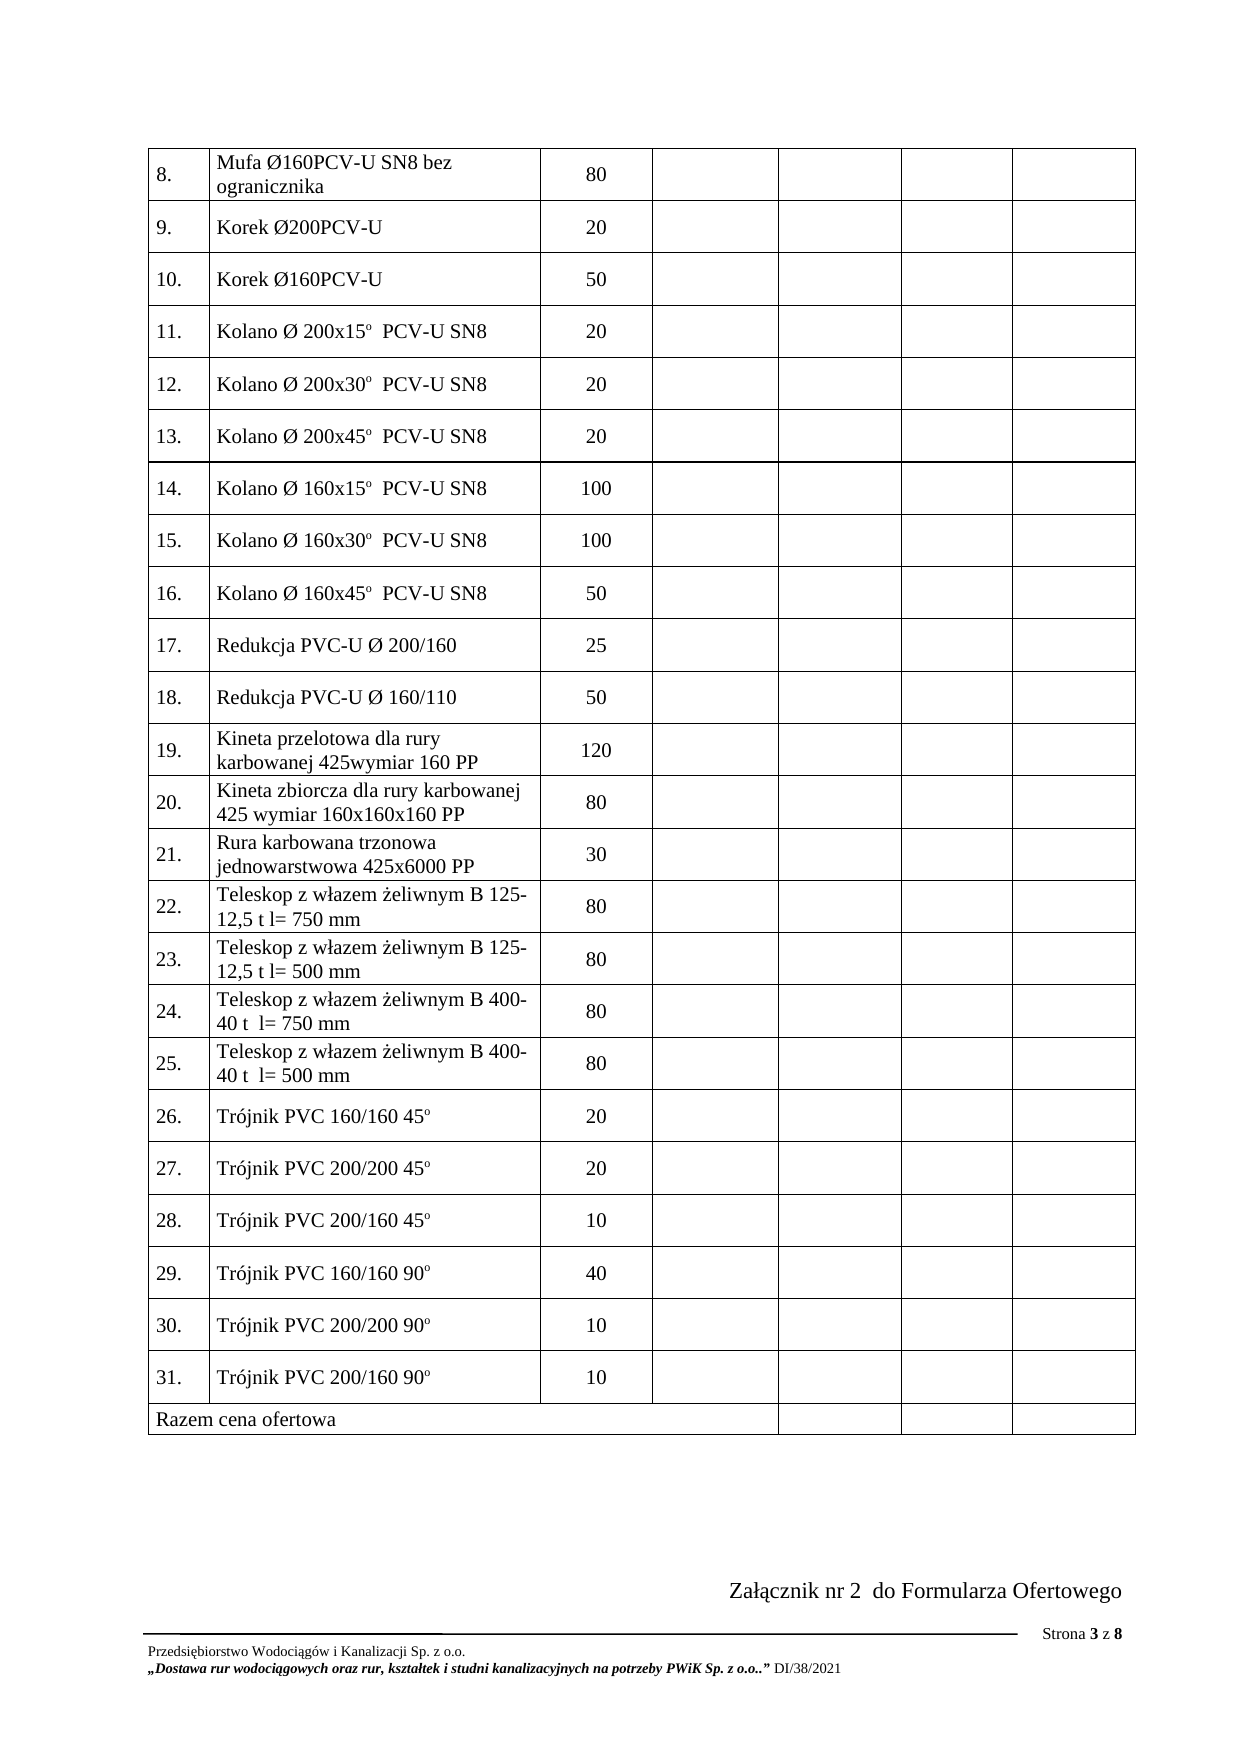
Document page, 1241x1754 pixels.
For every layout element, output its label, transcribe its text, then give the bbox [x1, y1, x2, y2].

table_cell [902, 933, 1012, 984]
table_cell [1013, 1090, 1135, 1141]
table_cell [779, 463, 901, 514]
table_cell [1013, 985, 1135, 1037]
table_cell [1013, 1351, 1135, 1403]
table_cell [902, 1299, 1012, 1350]
table_cell Korek Ø200PCV-U [210, 201, 540, 252]
table_cell 80 [541, 881, 652, 932]
table_cell [902, 410, 1012, 461]
table_cell [779, 881, 901, 932]
table_cell [1013, 881, 1135, 932]
table_cell [653, 149, 778, 200]
table_cell [779, 567, 901, 618]
table_cell 25 [541, 619, 652, 671]
table_cell Trójnik PVC 200/160 90o [210, 1351, 540, 1403]
table_cell 20 [541, 1090, 652, 1141]
table_cell Trójnik PVC 200/200 90o [210, 1299, 540, 1350]
table_cell [1013, 1195, 1135, 1246]
table_cell Kineta zbiorcza dla rury karbowanej 425 wymiar 160x160x160 PP [210, 776, 540, 827]
table_cell Teleskop z włazem żeliwnym B 400-40 t l= 750 mm [210, 985, 540, 1037]
table_cell [902, 1351, 1012, 1403]
table_cell [902, 515, 1012, 566]
table_cell [1013, 829, 1135, 880]
table_cell 13. [149, 410, 209, 461]
table_cell [902, 358, 1012, 409]
table_cell [779, 1090, 901, 1141]
table_cell 28. [149, 1195, 209, 1246]
table_cell [653, 201, 778, 252]
table_cell Kolano Ø 200x15o PCV-U SN8 [210, 306, 540, 357]
table_cell [902, 253, 1012, 304]
table_cell 21. [149, 829, 209, 880]
table_cell 31. [149, 1351, 209, 1403]
table_cell [902, 1142, 1012, 1193]
table_cell [653, 358, 778, 409]
table_cell [653, 1195, 778, 1246]
table_cell 80 [541, 933, 652, 984]
table_cell [779, 985, 901, 1037]
table_cell 14. [149, 463, 209, 514]
table_cell [902, 1247, 1012, 1298]
table_cell 24. [149, 985, 209, 1037]
table_cell [779, 724, 901, 775]
table_cell 100 [541, 515, 652, 566]
table_cell [1013, 567, 1135, 618]
table_cell [902, 1195, 1012, 1246]
table_cell [653, 776, 778, 827]
table_cell 18. [149, 672, 209, 723]
table_cell [902, 463, 1012, 514]
table_cell [1013, 933, 1135, 984]
table_cell 9. [149, 201, 209, 252]
table_cell [779, 306, 901, 357]
table_cell 50 [541, 253, 652, 304]
table_cell Redukcja PVC-U Ø 160/110 [210, 672, 540, 723]
table_cell [902, 1038, 1012, 1089]
table_cell [1013, 463, 1135, 514]
table_cell 25. [149, 1038, 209, 1089]
table_cell [1013, 358, 1135, 409]
table_cell [779, 515, 901, 566]
table_cell 10 [541, 1195, 652, 1246]
table_cell [779, 1247, 901, 1298]
table_cell 80 [541, 776, 652, 827]
table_cell [1013, 1142, 1135, 1193]
table_cell 30 [541, 829, 652, 880]
table_cell [902, 776, 1012, 827]
table_cell [902, 149, 1012, 200]
table_cell [779, 1351, 901, 1403]
table_cell 20 [541, 358, 652, 409]
table_cell 80 [541, 985, 652, 1037]
table_cell [653, 724, 778, 775]
table_cell 20 [541, 201, 652, 252]
table_cell 15. [149, 515, 209, 566]
table_cell Mufa Ø160PCV-U SN8 bez ogranicznika [210, 149, 540, 200]
table_cell 27. [149, 1142, 209, 1193]
table_cell Kolano Ø 200x30o PCV-U SN8 [210, 358, 540, 409]
table_cell [902, 567, 1012, 618]
table_cell 12. [149, 358, 209, 409]
table_cell Rura karbowana trzonowa jednowarstwowa 425x6000 PP [210, 829, 540, 880]
table_cell Redukcja PVC-U Ø 200/160 [210, 619, 540, 671]
table_cell [902, 881, 1012, 932]
table_cell [779, 1195, 901, 1246]
table_cell 11. [149, 306, 209, 357]
table_cell Kolano Ø 200x45o PCV-U SN8 [210, 410, 540, 461]
table_cell 23. [149, 933, 209, 984]
table_cell 30. [149, 1299, 209, 1350]
table_cell [902, 1404, 1012, 1433]
table_cell 10 [541, 1351, 652, 1403]
table_cell 20. [149, 776, 209, 827]
table_cell Kolano Ø 160x45o PCV-U SN8 [210, 567, 540, 618]
table_cell [902, 672, 1012, 723]
table_cell [902, 829, 1012, 880]
table_cell [653, 1351, 778, 1403]
table_cell [653, 881, 778, 932]
table_cell [653, 1090, 778, 1141]
table_cell [653, 410, 778, 461]
table_cell [1013, 149, 1135, 200]
table_cell 80 [541, 149, 652, 200]
table_cell [1013, 201, 1135, 252]
table_cell Trójnik PVC 200/200 45o [210, 1142, 540, 1193]
table_cell 19. [149, 724, 209, 775]
table_cell Razem cena ofertowa [149, 1404, 778, 1433]
table_cell [653, 1142, 778, 1193]
table_cell [653, 829, 778, 880]
table_cell [1013, 515, 1135, 566]
table_cell [653, 515, 778, 566]
table_cell [902, 619, 1012, 671]
table_cell [779, 149, 901, 200]
table_cell 50 [541, 672, 652, 723]
table_cell [779, 672, 901, 723]
table_cell Teleskop z włazem żeliwnym B 400-40 t l= 500 mm [210, 1038, 540, 1089]
table_cell Korek Ø160PCV-U [210, 253, 540, 304]
table_cell [779, 1142, 901, 1193]
table_cell 20 [541, 306, 652, 357]
table_cell [1013, 410, 1135, 461]
table_cell [653, 1299, 778, 1350]
table_cell 80 [541, 1038, 652, 1089]
table_cell 29. [149, 1247, 209, 1298]
table_cell [653, 567, 778, 618]
table_cell [653, 253, 778, 304]
table_cell [653, 1247, 778, 1298]
table_cell 26. [149, 1090, 209, 1141]
table_cell Kolano Ø 160x30o PCV-U SN8 [210, 515, 540, 566]
table_cell 40 [541, 1247, 652, 1298]
table_cell [1013, 619, 1135, 671]
table_cell [1013, 672, 1135, 723]
table_cell [1013, 1038, 1135, 1089]
table_cell Teleskop z włazem żeliwnym B 125-12,5 t l= 500 mm [210, 933, 540, 984]
table_cell [1013, 1247, 1135, 1298]
table_cell [779, 1038, 901, 1089]
table_cell [1013, 1404, 1135, 1433]
table_cell [653, 306, 778, 357]
table_cell [779, 201, 901, 252]
table_cell [653, 1038, 778, 1089]
table_cell Trójnik PVC 160/160 45o [210, 1090, 540, 1141]
table_cell 10. [149, 253, 209, 304]
table_cell [902, 201, 1012, 252]
table_cell [1013, 1299, 1135, 1350]
table_cell [779, 619, 901, 671]
table_cell [1013, 724, 1135, 775]
table_cell [779, 1404, 901, 1433]
table_cell Kolano Ø 160x15o PCV-U SN8 [210, 463, 540, 514]
table_cell Trójnik PVC 200/160 45o [210, 1195, 540, 1246]
table_cell [653, 985, 778, 1037]
table_cell 50 [541, 567, 652, 618]
table_cell [779, 410, 901, 461]
table_cell [779, 776, 901, 827]
table_cell [1013, 306, 1135, 357]
table_cell 22. [149, 881, 209, 932]
text Załącznik nr 2 do Formularza Ofertowego [148, 1577, 1122, 1603]
table_cell [902, 306, 1012, 357]
table_cell [902, 724, 1012, 775]
table_cell [653, 933, 778, 984]
table_cell [779, 829, 901, 880]
table_cell 120 [541, 724, 652, 775]
table_cell [653, 619, 778, 671]
table_cell Trójnik PVC 160/160 90o [210, 1247, 540, 1298]
table_cell 20 [541, 1142, 652, 1193]
table_cell Teleskop z włazem żeliwnym B 125-12,5 t l= 750 mm [210, 881, 540, 932]
table_cell [1013, 253, 1135, 304]
table_cell 17. [149, 619, 209, 671]
table_cell [779, 933, 901, 984]
table_cell [902, 985, 1012, 1037]
table_cell Kineta przelotowa dla rury karbowanej 425wymiar 160 PP [210, 724, 540, 775]
table_cell [653, 672, 778, 723]
table_cell [653, 463, 778, 514]
table_cell 100 [541, 463, 652, 514]
table_cell 8. [149, 149, 209, 200]
table_cell 10 [541, 1299, 652, 1350]
table_cell 16. [149, 567, 209, 618]
table_cell [779, 358, 901, 409]
table_cell [779, 1299, 901, 1350]
table_cell 20 [541, 410, 652, 461]
table_cell [779, 253, 901, 304]
table_cell [1013, 776, 1135, 827]
table_cell [902, 1090, 1012, 1141]
